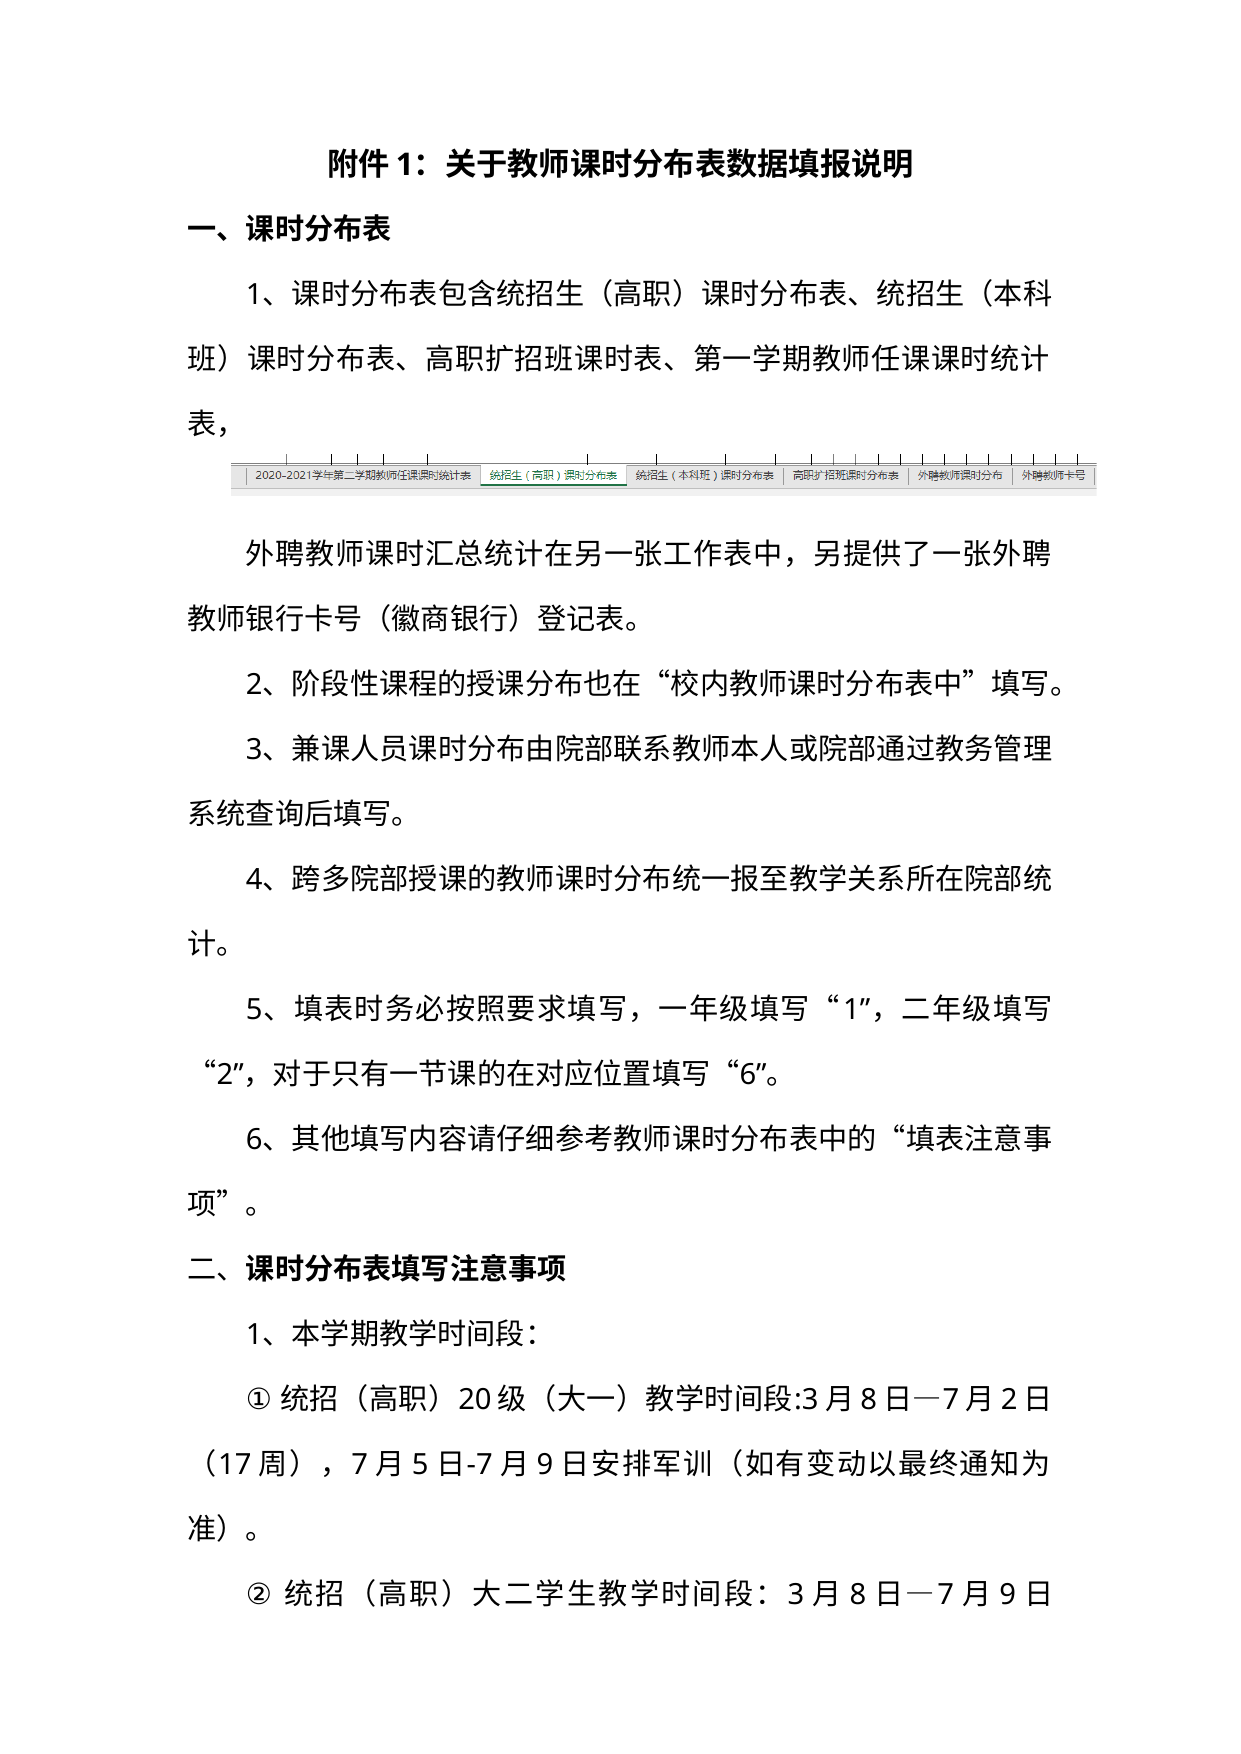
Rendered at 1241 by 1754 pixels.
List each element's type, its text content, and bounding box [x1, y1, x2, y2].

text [187, 1559, 1053, 1624]
text 一、课时分布表 [187, 194, 1053, 259]
text 6、其他填写内容请仔细参考教师课时分布表中的“填表注意事项”。 [187, 1104, 1053, 1234]
text ① 统招（高职）20级（大一）教学时间段:3月8日—7月2日（17周），7月5日-7月9日安排军训（如有变动以最终通知为准）。 [187, 1364, 1053, 1559]
text 附件1：关于教师课时分布表数据填报说明 [187, 129, 1053, 194]
text 3、兼课人员课时分布由院部联系教师本人或院部通过教务管理系统查询后填写。 [187, 714, 1053, 844]
text 5、填表时务必按照要求填写，一年级填写“1”，二年级填写“2”，对于只有一节课的在对应位置填写“6”。 [187, 974, 1053, 1104]
text 二、课时分布表填写注意事项 [187, 1234, 1053, 1299]
picture [231, 454, 1097, 496]
text 外聘教师课时汇总统计在另一张工作表中，另提供了一张外聘教师银行卡号（徽商银行）登记表。 [187, 519, 1053, 649]
text 1、课时分布表包含统招生（高职）课时分布表、统招生（本科班）课时分布表、高职扩招班课时表、第一学期教师任课课时统计表， [187, 259, 1053, 454]
text 1、本学期教学时间段： [187, 1299, 1053, 1364]
text 2、阶段性课程的授课分布也在“校内教师课时分布表中”填写。 [187, 649, 1053, 714]
text 4、跨多院部授课的教师课时分布统一报至教学关系所在院部统计。 [187, 844, 1053, 974]
